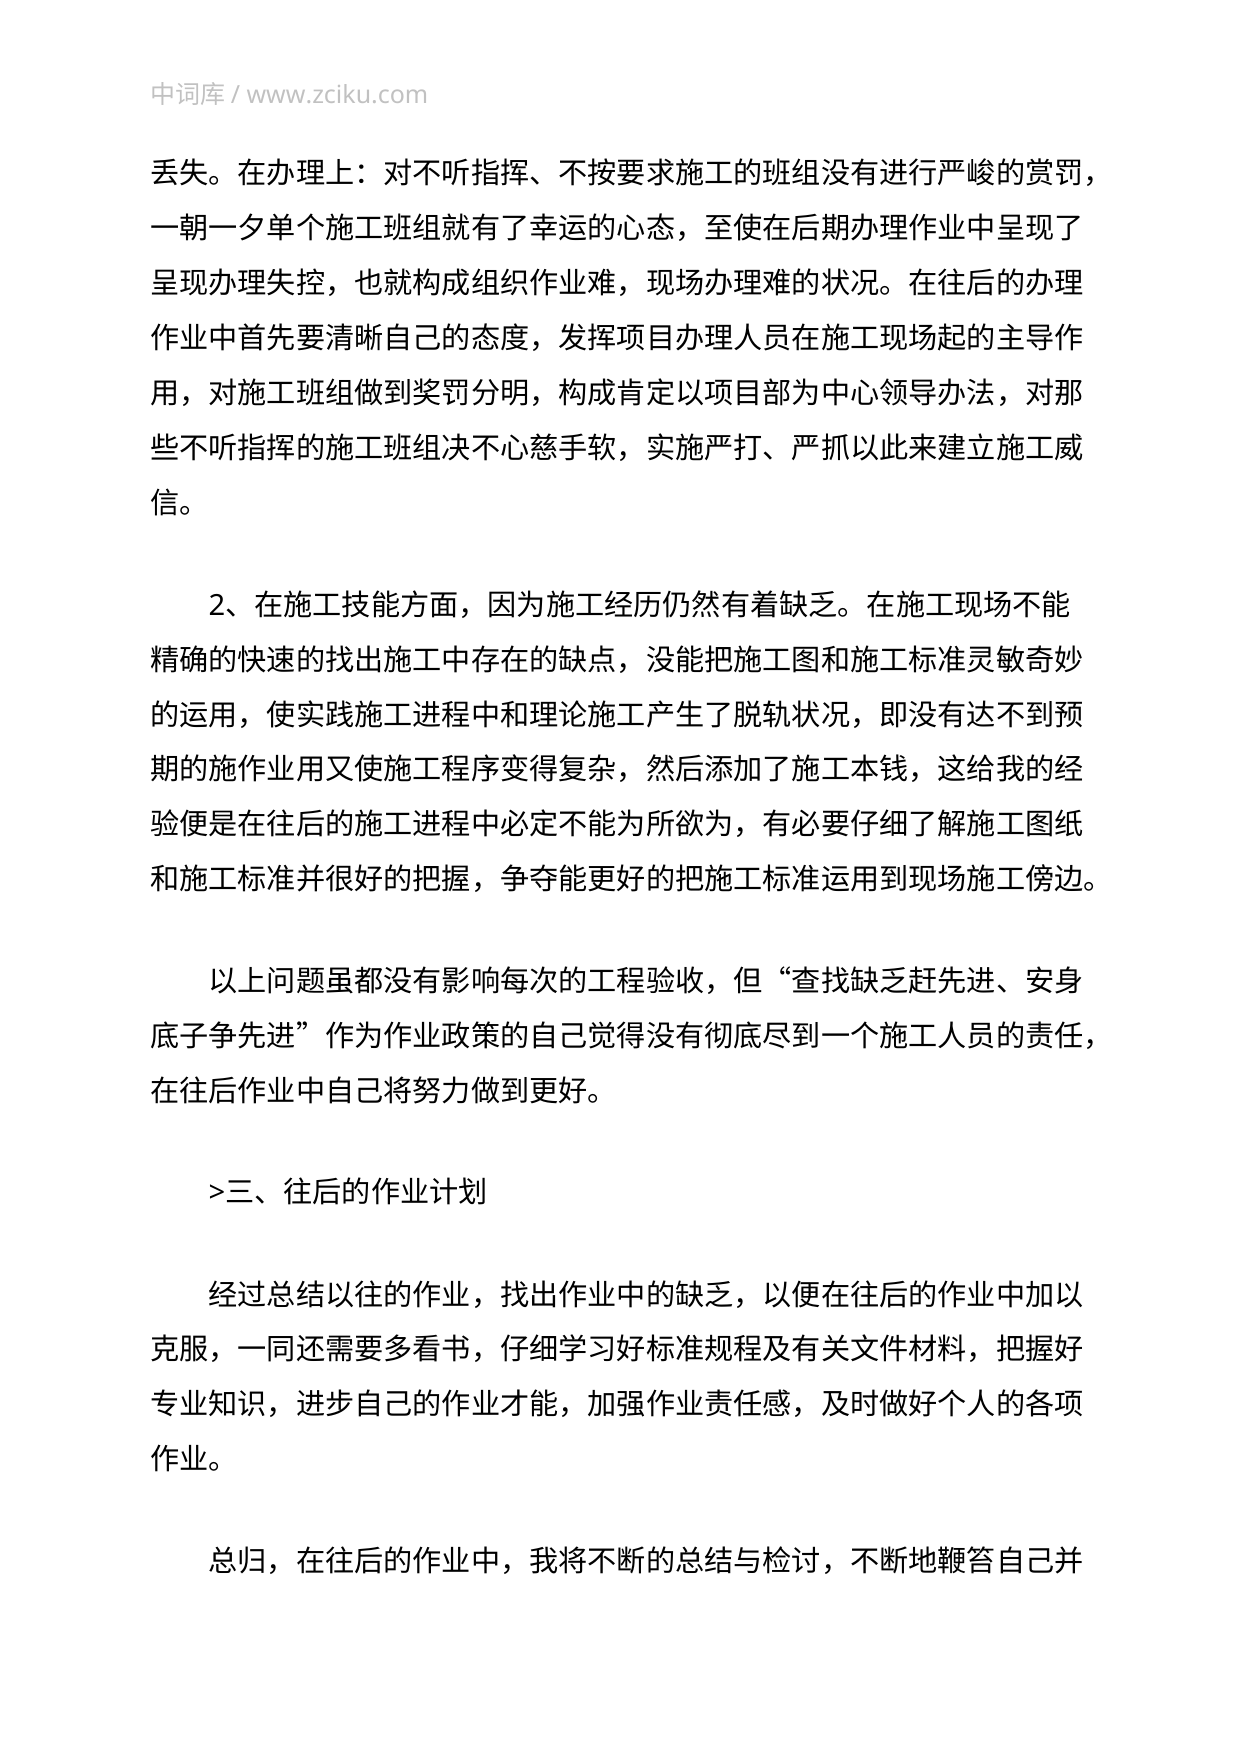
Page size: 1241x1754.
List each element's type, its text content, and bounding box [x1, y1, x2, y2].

text 经过总结以往的作业，找出作业中的缺乏，以便在往后的作业中加以克服，一同还需要多看书，仔细学习好标准规程及有关文件材料，把握好专业知识，进步自己的作业才能，加强作业责任感，及时做好个人的各项作业。 [150, 1271, 1090, 1478]
text >三、往后的作业计划 [150, 1169, 1090, 1211]
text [150, 1537, 1090, 1580]
text 以上问题虽都没有影响每次的工程验收，但“查找缺乏赶先进、安身底子争先进”作为作业政策的自己觉得没有彻底尽到一个施工人员的责任，在往后作业中自己将努力做到更好。 [150, 957, 1090, 1109]
text 2、在施工技能方面，因为施工经历仍然有着缺乏。在施工现场不能精确的快速的找出施工中存在的缺点，没能把施工图和施工标准灵敏奇妙的运用，使实践施工进程中和理论施工产生了脱轨状况，即没有达不到预期的施作业用又使施工程序变得复杂，然后添加了施工本钱，这给我的经验便是在往后的施工进程中必定不能为所欲为，有必要仔细了解施工图纸和施工标准并很好的把握，争夺能更好的把施工标准运用到现场施工傍边。 [150, 581, 1090, 898]
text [150, 150, 1090, 522]
